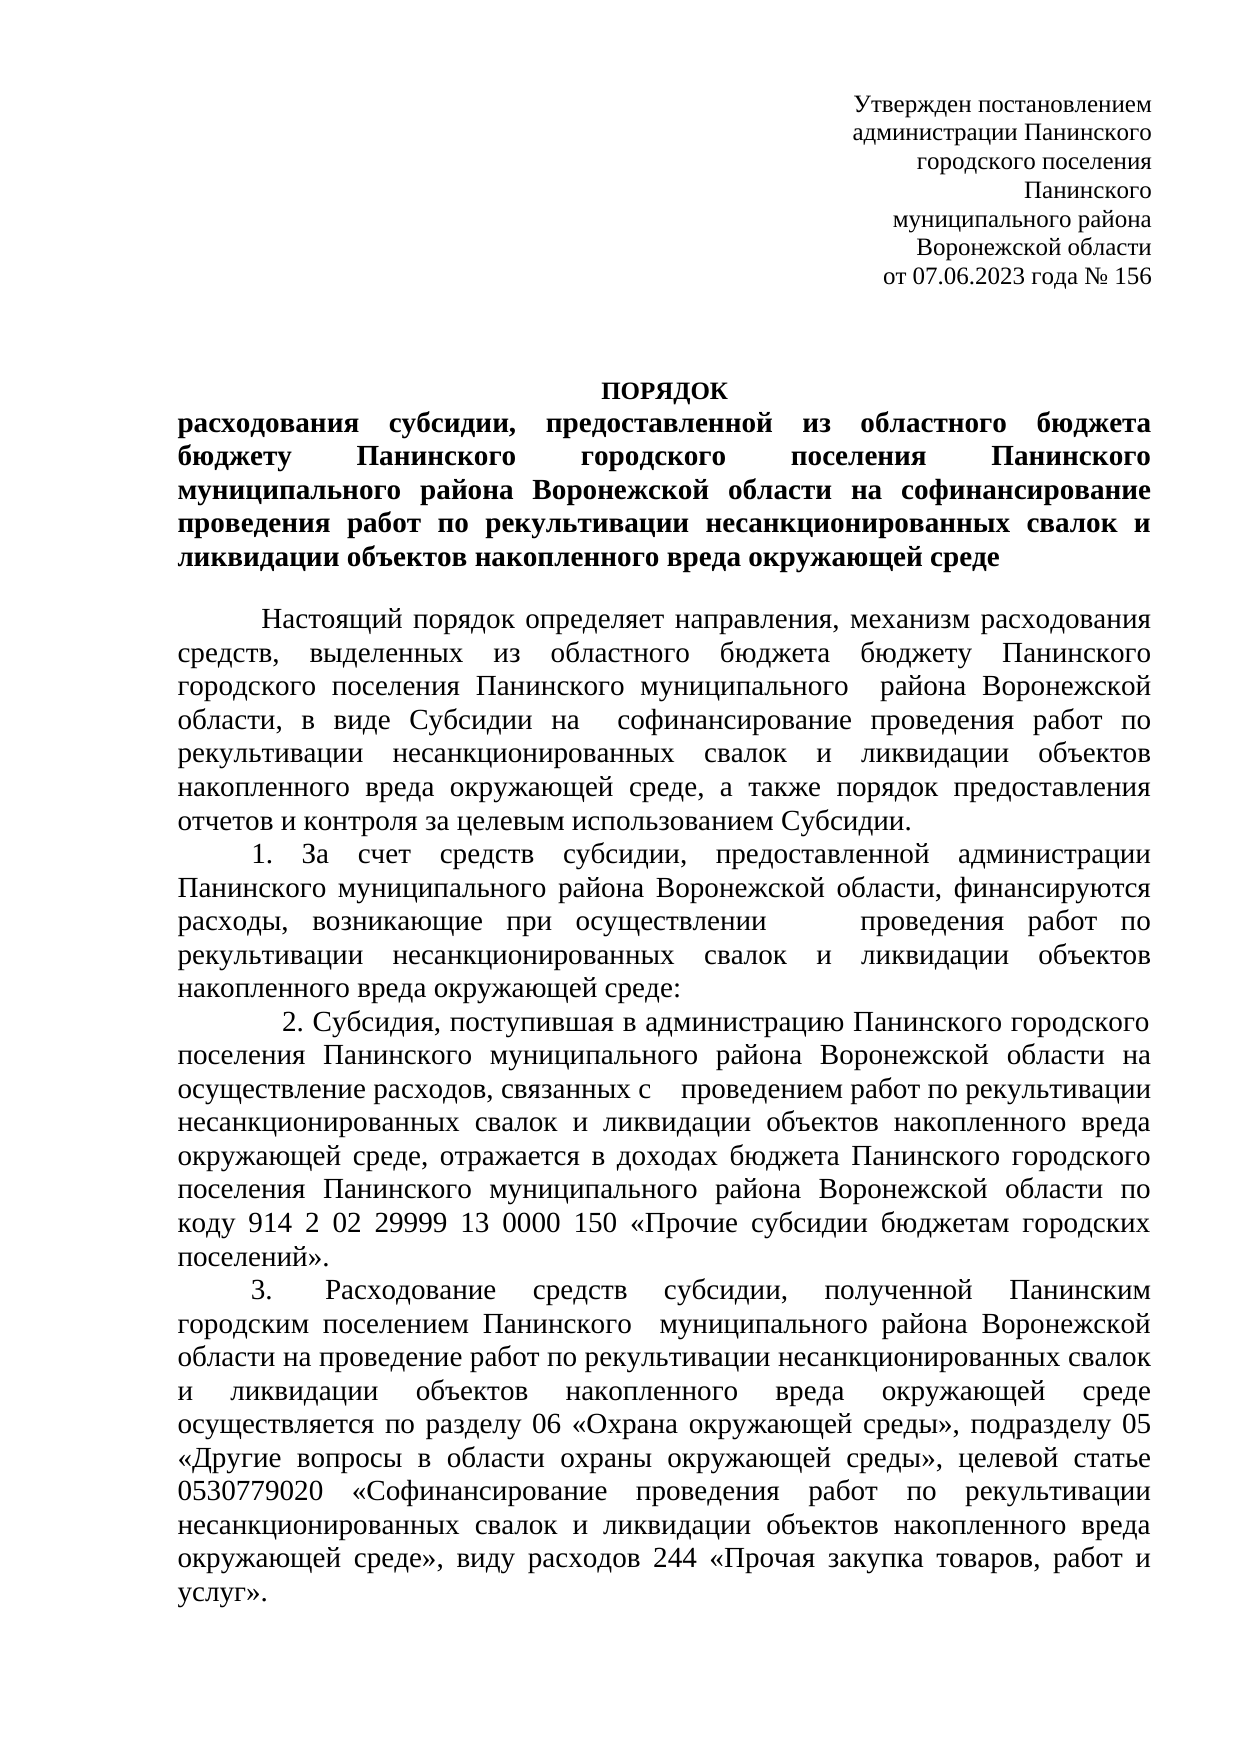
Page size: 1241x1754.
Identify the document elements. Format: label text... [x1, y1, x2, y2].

text от 07.06.2023 года № 156 [177, 261, 1152, 290]
text 1. За счет средств субсидии, предоставленной администрации Панинского муниципального района Воронежской области, финансируются расходы, возникающие при осуществлении проведения работ по рекультивации несанкционированных свалок и ликвидации объектов накопленного вреда окружающей среде: [177, 836, 1152, 1004]
text администрации Панинского [177, 117, 1152, 146]
text муниципального района [177, 204, 1152, 232]
text расходования субсидии, предоставленной из областного бюджета бюджету Панинского городского поселения Панинского муниципального района Воронежской области на софинансирование проведения работ по рекультивации несанкционированных свалок и ликвидации объектов накопленного вреда окружающей среде [177, 405, 1152, 573]
text ПОРЯДОК [177, 376, 1152, 405]
text 2. Субсидия, поступившая в администрацию Панинского городского поселения Панинского муниципального района Воронежской области на осуществление расходов, связанных с проведением работ по рекультивации несанкционированных свалок и ликвидации объектов накопленного вреда окружающей среде, отражается в доходах бюджета Панинского городского поселения Панинского муниципального района Воронежской области по коду 914 2 02 29999 13 0000 150 «Прочие субсидии бюджетам городских поселений». [177, 1004, 1152, 1272]
text Панинского [177, 175, 1152, 204]
list Расходование средств субсидии, полученной Панинским городским поселением Панинского муниципального района Воронежской области на проведение работ по рекультивации несанкционированных свалок и ликвидации объектов накопленного вреда окружающей среде осуществляется по разделу 06 «Охрана окружающей среды», подразделу 05 «Другие вопросы в области охраны окружающей среды», целевой статье 0530779020 «Софинансирование проведения работ по рекультивации несанкционированных свалок и ликвидации объектов накопленного вреда окружающей среде», виду расходов 244 «Прочая закупка товаров, работ и услуг». [177, 1272, 1152, 1608]
text Утвержден постановлением [177, 89, 1152, 117]
text городского поселения [177, 146, 1152, 175]
text Настоящий порядок определяет направления, механизм расходования средств, выделенных из областного бюджета бюджету Панинского городского поселения Панинского муниципального района Воронежской области, в виде Субсидии на софинансирование проведения работ по рекультивации несанкционированных свалок и ликвидации объектов накопленного вреда окружающей среде, а также порядок предоставления отчетов и контроля за целевым использованием Субсидии. [177, 601, 1152, 836]
text Воронежской области [177, 232, 1152, 261]
